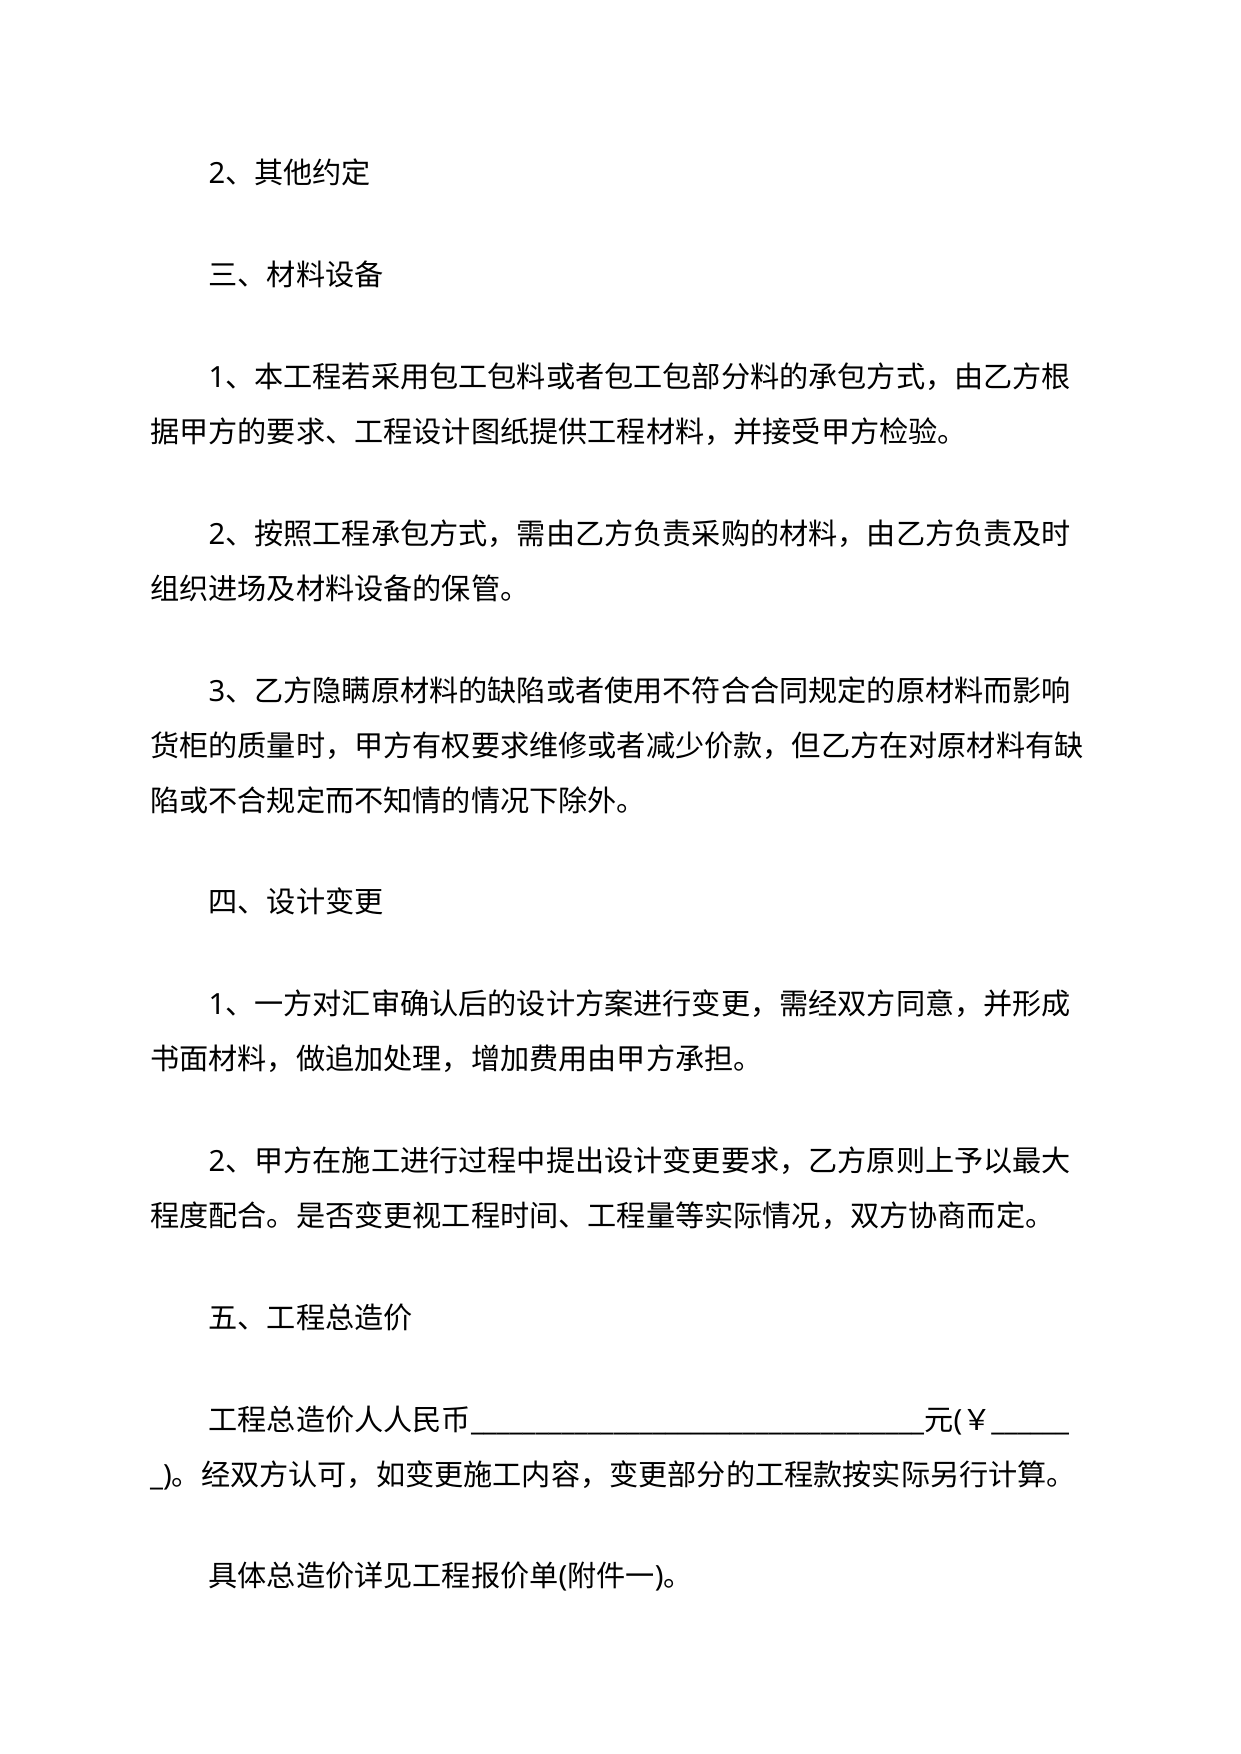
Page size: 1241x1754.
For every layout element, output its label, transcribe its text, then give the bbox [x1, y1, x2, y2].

text 五、工程总造价 [150, 1294, 1090, 1337]
text 1、本工程若采用包工包料或者包工包部分料的承包方式，由乙方根据甲方的要求、工程设计图纸提供工程材料，并接受甲方检验。 [150, 354, 1090, 451]
text 四、设计变更 [150, 879, 1090, 921]
text 2、其他约定 [150, 150, 1090, 192]
text 1、一方对汇审确认后的设计方案进行变更，需经双方同意，并形成书面材料，做追加处理，增加费用由甲方承担。 [150, 981, 1090, 1078]
text 工程总造价人人民币___________________________________元(￥_______)。经双方认可，如变更施工内容，变更部分的工程款按实际另行计算。 [150, 1396, 1090, 1493]
text 2、按照工程承包方式，需由乙方负责采购的材料，由乙方负责及时组织进场及材料设备的保管。 [150, 511, 1090, 608]
text 2、甲方在施工进行过程中提出设计变更要求，乙方原则上予以最大程度配合。是否变更视工程时间、工程量等实际情况，双方协商而定。 [150, 1137, 1090, 1235]
text 3、乙方隐瞒原材料的缺陷或者使用不符合合同规定的原材料而影响货柜的质量时，甲方有权要求维修或者减少价款，但乙方在对原材料有缺陷或不合规定而不知情的情况下除外。 [150, 667, 1090, 819]
text 三、材料设备 [150, 252, 1090, 294]
text 具体总造价详见工程报价单(附件一)。 [150, 1553, 1090, 1595]
